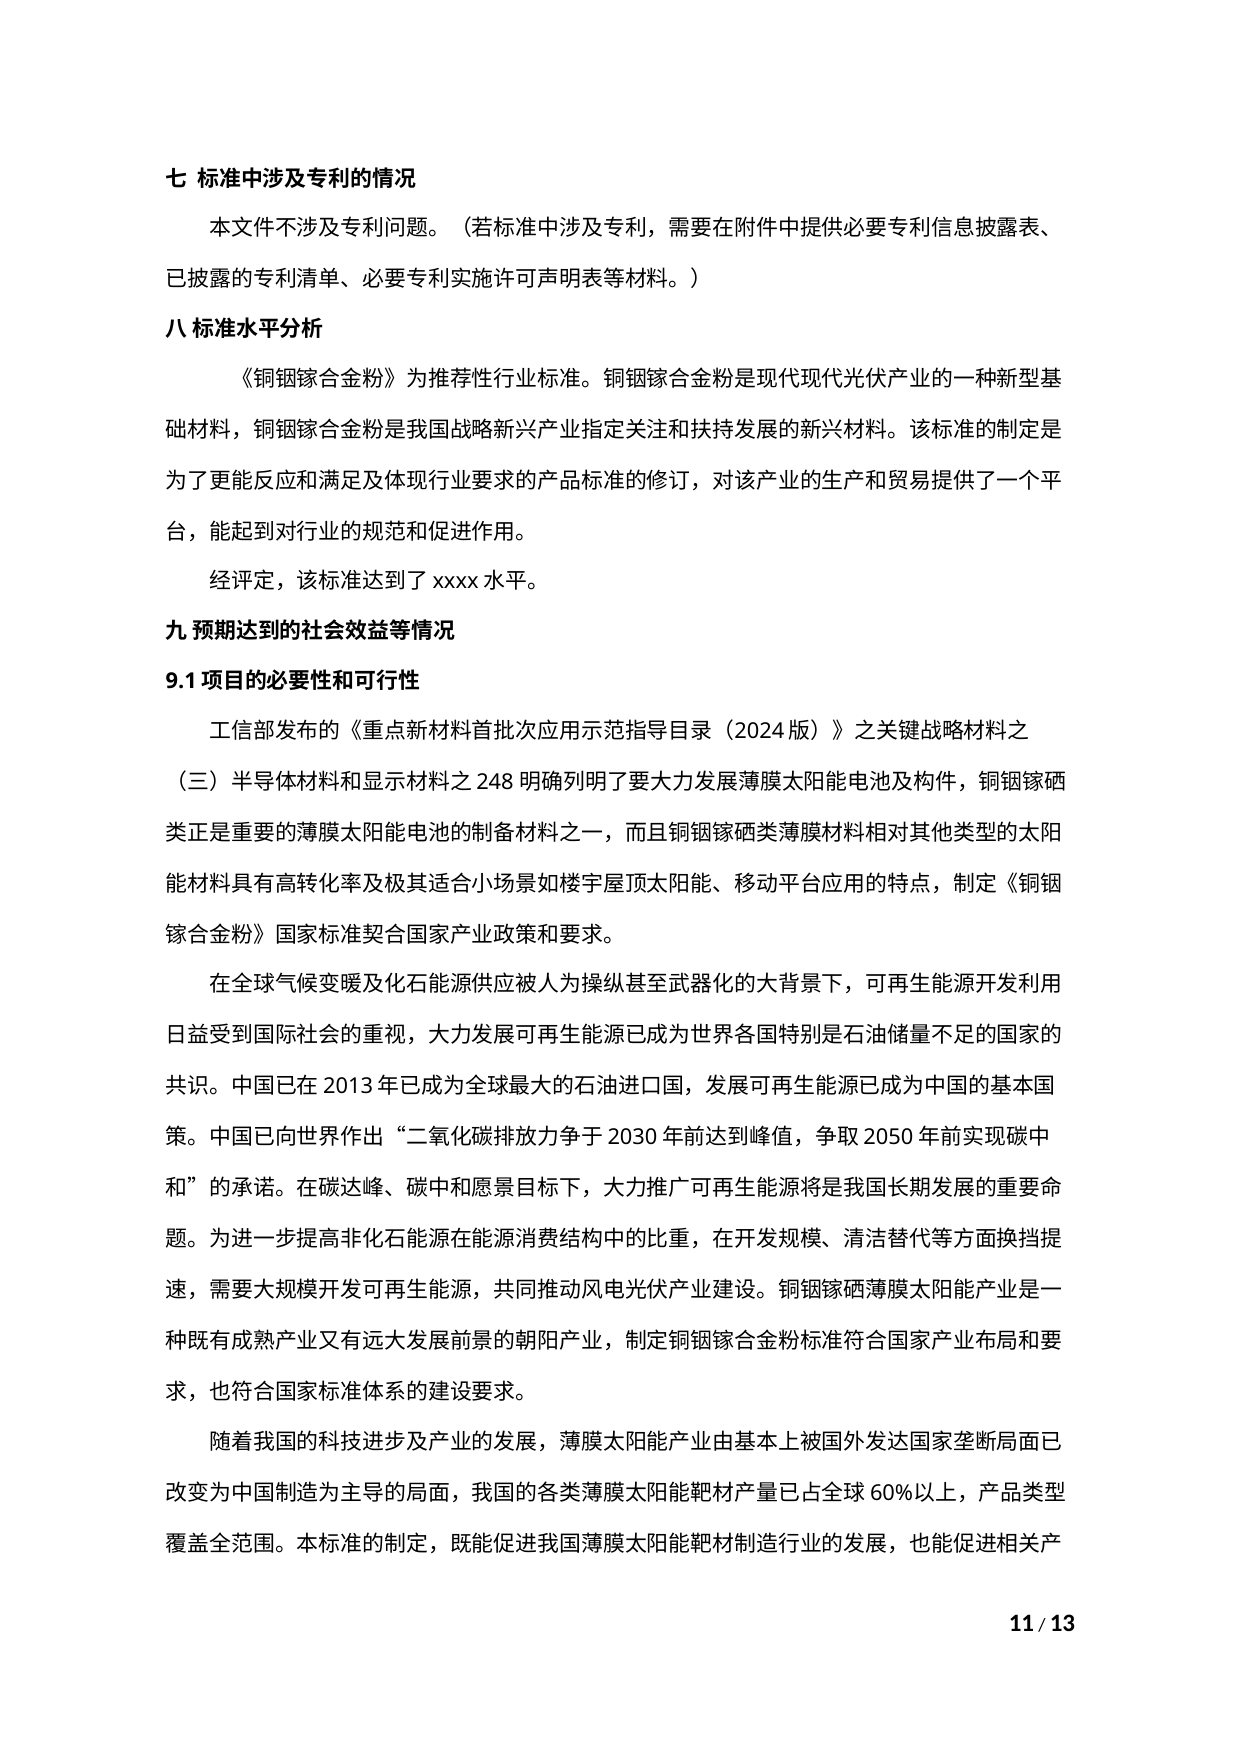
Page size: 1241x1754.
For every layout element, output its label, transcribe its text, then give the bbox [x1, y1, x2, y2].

text 本文件不涉及专利问题。（若标准中涉及专利，需要在附件中提供必要专利信息披露表、已披露的专利清单、必要专利实施许可声明表等材料。） [165, 209, 1075, 294]
subtitle 八 标准水平分析 [165, 310, 1075, 344]
subtitle 九 预期达到的社会效益等情况 [165, 612, 1075, 646]
text 经评定，该标准达到了xxxx水平。 [165, 562, 1075, 596]
subtitle 9.1项目的必要性和可行性 [165, 662, 1075, 696]
text 工信部发布的《重点新材料首批次应用示范指导目录（2024版）》之关键战略材料之（三）半导体材料和显示材料之248 明确列明了要大力发展薄膜太阳能电池及构件，铜铟镓硒类正是重要的薄膜太阳能电池的制备材料之一，而且铜铟镓硒类薄膜材料相对其他类型的太阳能材料具有高转化率及极其适合小场景如楼宇屋顶太阳能、移动平台应用的特点，制定《铜铟镓合金粉》国家标准契合国家产业政策和要求。 [165, 712, 1075, 949]
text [165, 1422, 1075, 1558]
subtitle 七 标准中涉及专利的情况 [165, 159, 1075, 193]
text 《铜铟镓合金粉》为推荐性行业标准。铜铟镓合金粉是现代现代光伏产业的一种新型基础材料，铜铟镓合金粉是我国战略新兴产业指定关注和扶持发展的新兴材料。该标准的制定是为了更能反应和满足及体现行业要求的产品标准的修订，对该产业的生产和贸易提供了一个平台，能起到对行业的规范和促进作用。 [165, 360, 1075, 546]
text 在全球气候变暖及化石能源供应被人为操纵甚至武器化的大背景下，可再生能源开发利用日益受到国际社会的重视，大力发展可再生能源已成为世界各国特别是石油储量不足的国家的共识。中国已在2013年已成为全球最大的石油进口国，发展可再生能源已成为中国的基本国策。中国已向世界作出“二氧化碳排放力争于2030年前达到峰值，争取2050 年前实现碳中和”的承诺。在碳达峰、碳中和愿景目标下，大力推广可再生能源将是我国长期发展的重要命题。为进一步提高非化石能源在能源消费结构中的比重，在开发规模、清洁替代等方面换挡提速，需要大规模开发可再生能源，共同推动风电光伏产业建设。铜铟镓硒薄膜太阳能产业是一种既有成熟产业又有远大发展前景的朝阳产业，制定铜铟镓合金粉标准符合国家产业布局和要求，也符合国家标准体系的建设要求。 [165, 965, 1075, 1407]
